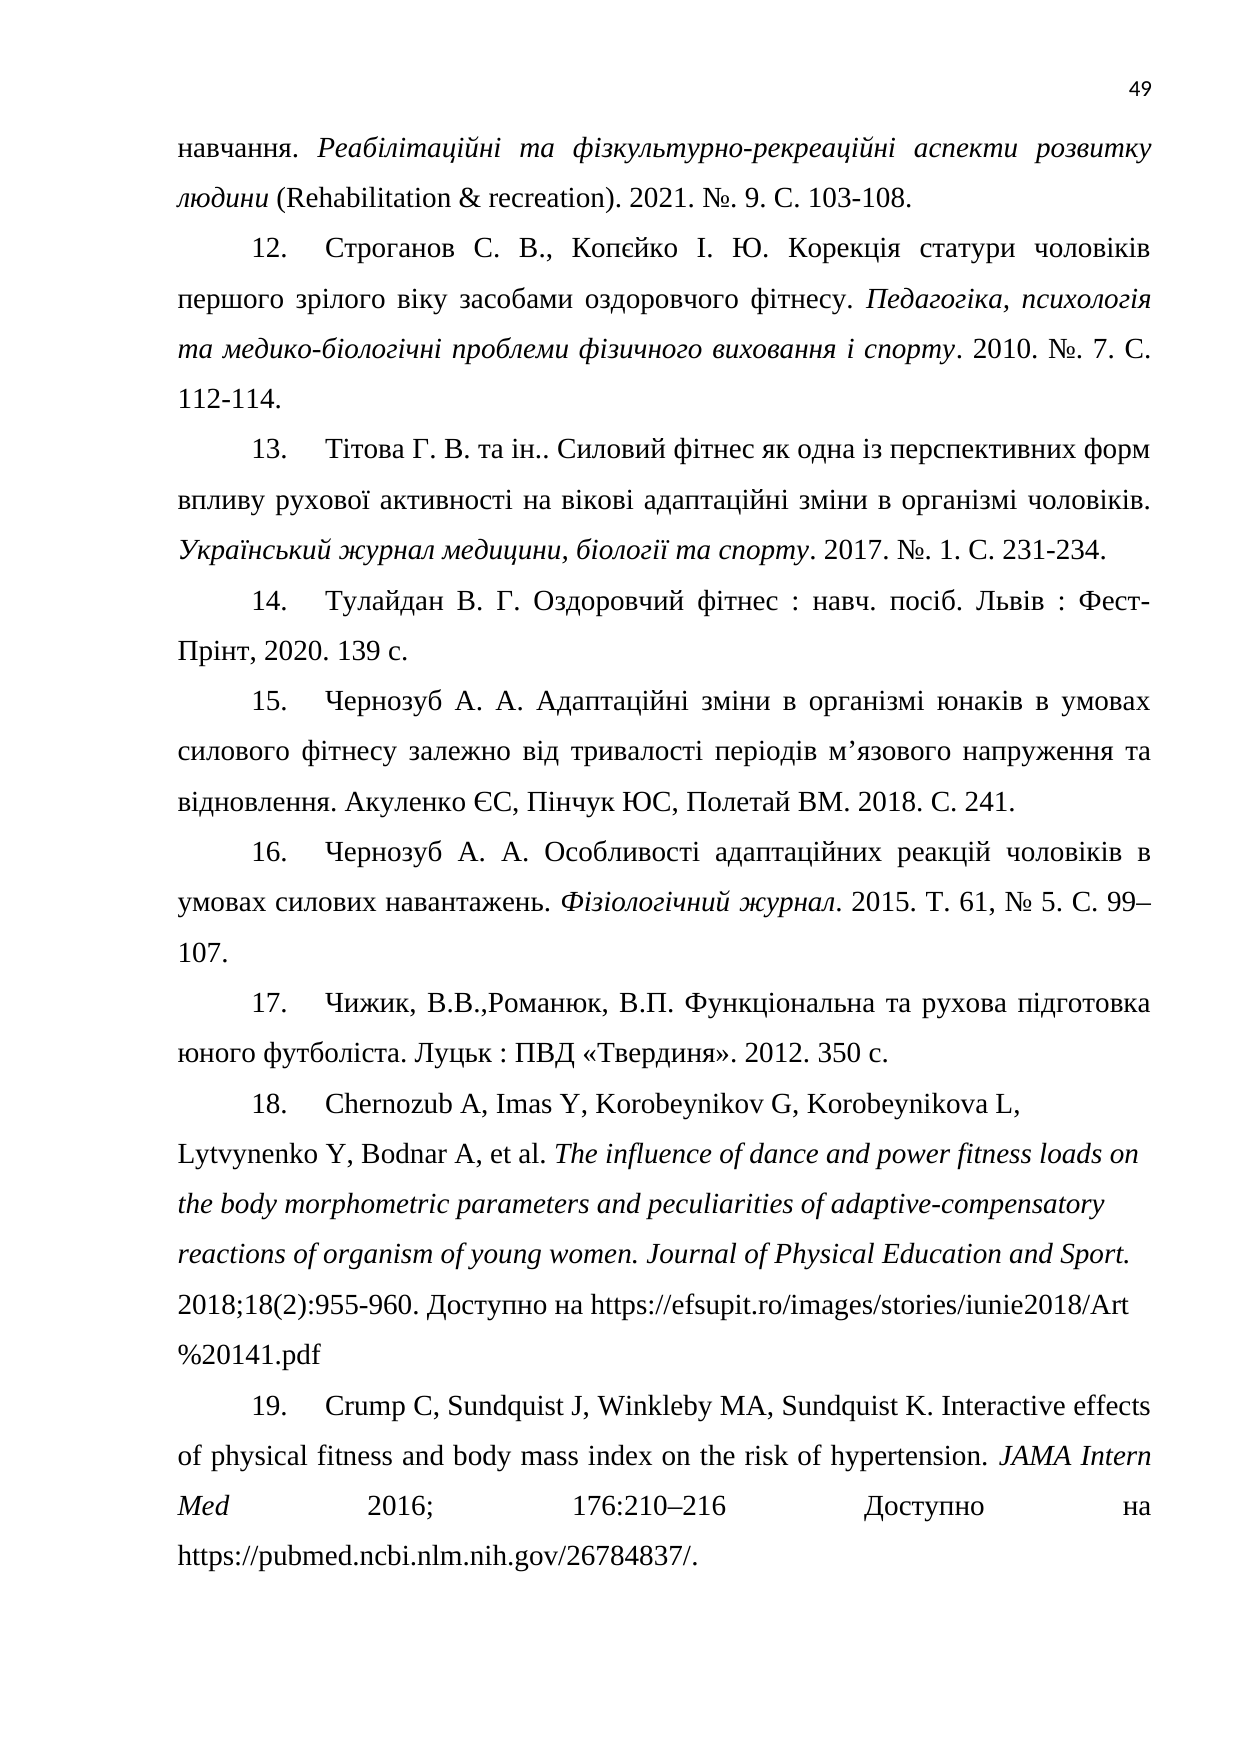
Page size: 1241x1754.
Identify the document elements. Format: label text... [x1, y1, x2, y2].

list Crump C, Sundquist J, Winkleby MA, Sundquist K. Interactive effects of physical fitness and body mass index on the risk of hypertension. JAMA Intern Med 2016; 176:210–216 Доступно на https://pubmed.ncbi.nlm.nih.gov/26784837/. [177, 1388, 1152, 1572]
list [177, 130, 1152, 214]
list Чернозуб А. А. Особливості адаптаційних реакцій чоловіків в умовах силових навантажень. Фізіологічний журнал. 2015. Т. 61, № 5. С. 99–107. [177, 834, 1152, 968]
list Chernozub A, Imas Y, Korobeynikov G, Korobeynikova L, Lytvynenko Y, Bodnar A, et al. The influence of dance and power fitness loads on the body morphometric parameters and peculiarities of adaptive-compensatory reactions of organism of young women. Journal of Physical Education and Sport. 2018;18(2):955-960. Доступно на https://efsupit.ro/images/stories/iunie2018/Art%20141.pdf [177, 1086, 1152, 1371]
list Чижик, В.В.,Романюк, В.П. Функціональна та рухова підготовка юного футболіста. Луцьк : ПВД «Твердиня». 2012. 350 с. [177, 985, 1152, 1069]
list Строганов С. В., Копєйко І. Ю. Корекція статури чоловіків першого зрілого віку засобами оздоровчого фітнесу. Педагогіка, психологія та медико-біологічні проблеми фізичного виховання і спорту. 2010. №. 7. С. 112-114. [177, 230, 1152, 415]
list Тулайдан В. Г. Оздоровчий фітнес : навч. посіб. Львів : Фест-Прінт, 2020. 139 с. [177, 583, 1152, 666]
list Тітова Г. В. та ін.. Силовий фітнес як одна із перспективних форм впливу рухової активності на вікові адаптаційні зміни в організмі чоловіків. Український журнал медицини, біології та спорту. 2017. №. 1. С. 231-234. [177, 432, 1152, 566]
list Чернозуб А. А. Адаптаційні зміни в організмі юнаків в умовах силового фітнесу залежно від тривалості періодів мʼязового напруження та відновлення. Акуленко ЄС, Пінчук ЮС, Полетай ВМ. 2018. С. 241. [177, 683, 1152, 817]
